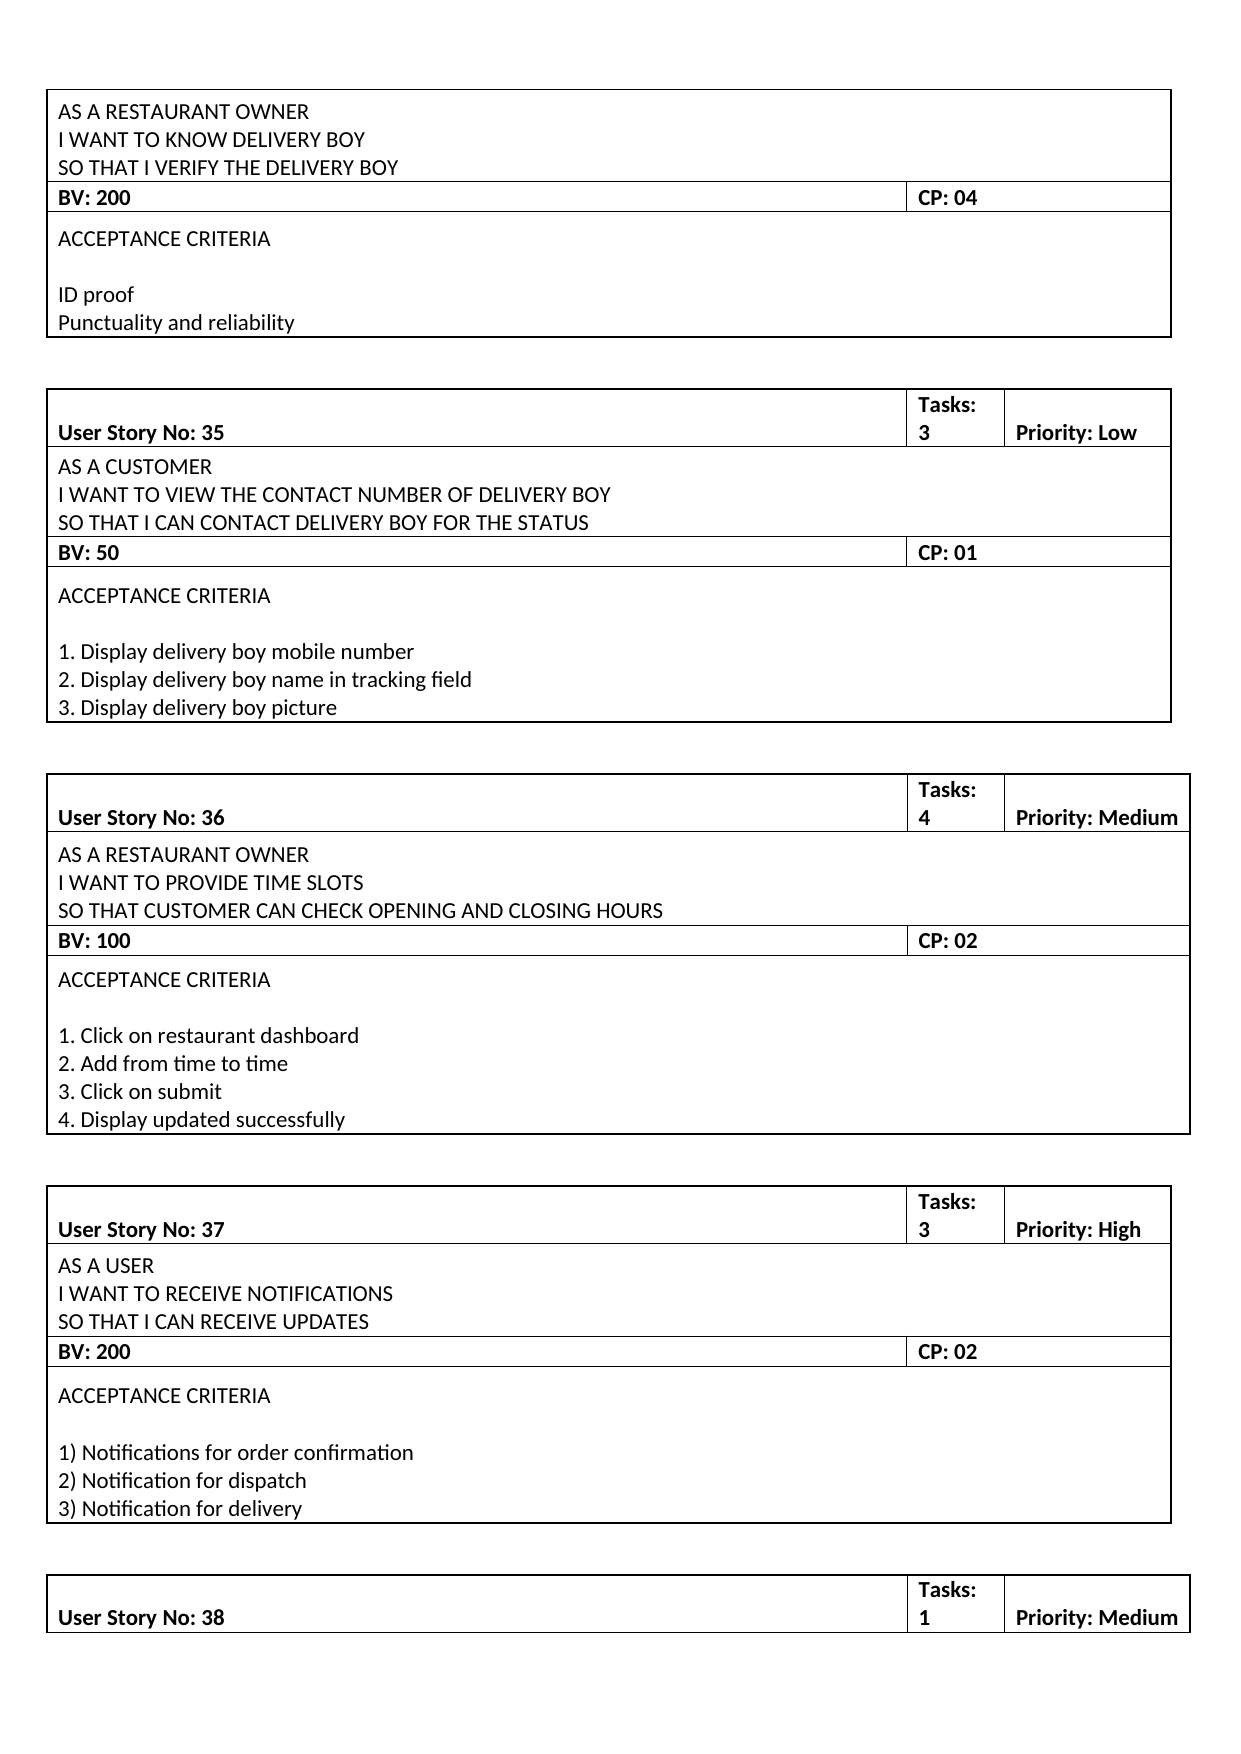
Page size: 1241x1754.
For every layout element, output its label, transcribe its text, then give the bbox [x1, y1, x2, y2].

table_cell AS A RESTAURANT OWNER I WANT TO PROVIDE TIME SLOTS SO THAT CUSTOMER CAN CHECK OPENING AND CLOSING HOURS [48, 832, 1189, 924]
table_cell ACCEPTANCE CRITERIA 1) Notifications for order confirmation 2) Notification for dispatch 3) Notification for delivery [48, 1367, 1170, 1522]
table_cell ACCEPTANCE CRITERIA 1. Click on restaurant dashboard 2. Add from time to time 3. Click on submit 4. Display updated successfully [48, 956, 1189, 1133]
table_cell CP: 04 [907, 182, 1170, 211]
table_cell CP: 02 [908, 926, 1189, 954]
table_cell ACCEPTANCE CRITERIA 1. Display delivery boy mobile number 2. Display delivery boy name in tracking field 3. Display delivery boy picture [48, 567, 1170, 721]
table_header Tasks: 1 [908, 1576, 1004, 1632]
table_header User Story No: 36 [48, 775, 907, 831]
table_header User Story No: 37 [48, 1187, 906, 1243]
table_cell AS A CUSTOMER I WANT TO VIEW THE CONTACT NUMBER OF DELIVERY BOY SO THAT I CAN CONTACT DELIVERY BOY FOR THE STATUS [48, 447, 1170, 536]
table_header Priority: Medium [1005, 1576, 1189, 1632]
table_header Priority: Low [1005, 390, 1170, 446]
table_cell BV: 100 [48, 926, 907, 954]
table_cell ACCEPTANCE CRITERIA ID proof Punctuality and reliability [48, 212, 1170, 336]
table_cell AS A RESTAURANT OWNER I WANT TO KNOW DELIVERY BOY SO THAT I VERIFY THE DELIVERY BOY [48, 90, 1170, 181]
table_header Priority: Medium [1005, 775, 1189, 831]
table_cell BV: 200 [48, 182, 906, 211]
table_cell AS A USER I WANT TO RECEIVE NOTIFICATIONS SO THAT I CAN RECEIVE UPDATES [48, 1244, 1170, 1336]
table_header Tasks: 4 [908, 775, 1004, 831]
table_header Tasks: 3 [907, 390, 1004, 446]
table_cell CP: 01 [907, 537, 1170, 566]
table_cell BV: 200 [48, 1337, 906, 1366]
table_cell CP: 02 [907, 1337, 1170, 1366]
table_header Tasks: 3 [907, 1187, 1004, 1243]
table_cell BV: 50 [48, 537, 906, 566]
table_header User Story No: 35 [48, 390, 906, 446]
table_header User Story No: 38 [48, 1576, 907, 1632]
table_header Priority: High [1005, 1187, 1170, 1243]
